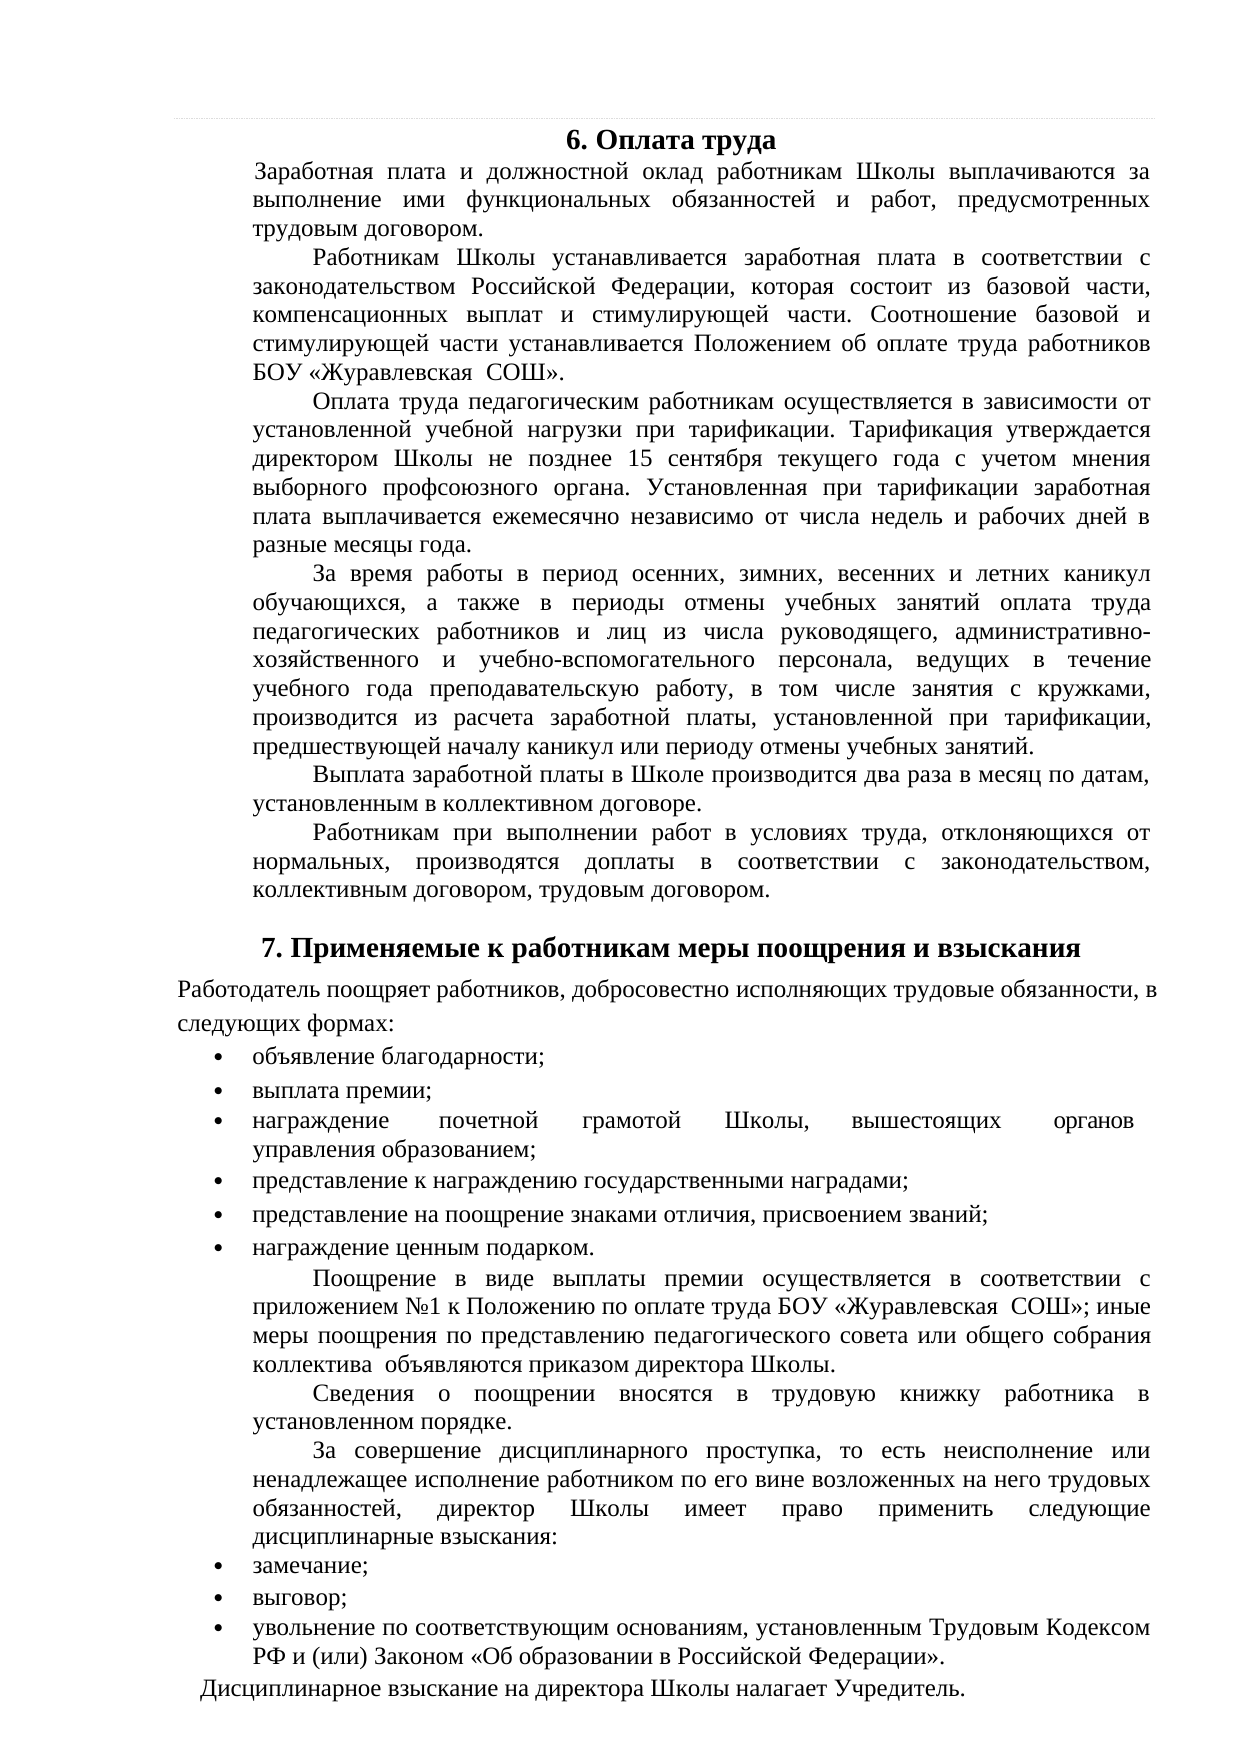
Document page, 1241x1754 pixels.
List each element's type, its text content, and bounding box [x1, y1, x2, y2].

list представление к награждению государственными наградами; [214, 1162, 1165, 1195]
list Оплата труда педагогическим работникам осуществляется в зависимости от установленной учебной нагрузки при тарификации. Тарификация утверждается директором Школы не позднее 15 сентября текущего года с учетом мнения выборного профсоюзного органа. Установленная при тарификации заработная плата выплачивается ежемесячно независимо от числа недель и рабочих дней в разные месяцы года. [252, 386, 1151, 558]
list Сведения о поощрении вносятся в трудовую книжку работника в установленном порядке. [252, 1378, 1151, 1435]
list Работникам при выполнении работ в условиях труда, отклоняющихся от нормальных, производятся доплаты в соответствии с законодательством, коллективным договором, трудовым договором. [252, 817, 1151, 903]
list увольнение по соответствующим основаниям, установленным Трудовым Кодексом РФ и (или) Законом «Об образовании в Российской Федерации». [214, 1612, 1151, 1670]
list Заработная плата и должностной оклад работникам Школы выплачиваются за выполнение ими функциональных обязанностей и работ, предусмотренных трудовым договором. [252, 156, 1151, 242]
list представление на поощрение знаками отличия, присвоением званий; [214, 1196, 1165, 1229]
list Работникам Школы устанавливается заработная плата в соответствии с законодательством Российской Федерации, которая состоит из базовой части, компенсационных выплат и стимулирующей части. Соотношение базовой и стимулирующей части устанавливается Положением об оплате труда работников БОУ «Журавлевская СОШ». [252, 242, 1152, 386]
list замечание; [214, 1550, 1165, 1579]
list награждение ценным подарком. [214, 1229, 1165, 1262]
list Выплата заработной платы в Школе производится два раза в месяц по датам, установленным в коллективном договоре. [252, 759, 1151, 817]
list объявление благодарности; [214, 1038, 1165, 1071]
list За совершение дисциплинарного проступка, то есть неисполнение или ненадлежащее исполнение работником по его вине возложенных на него трудовых обязанностей, директор Школы имеет право применить следующие дисциплинарные взыскания: [252, 1435, 1151, 1550]
list За время работы в период осенних, зимних, весенних и летних каникул обучающихся, а также в периоды отмены учебных занятий оплата труда педагогических работников и лиц из числа руководящего, административно- хозяйственного и учебно-вспомогательного персонала, ведущих в течение учебного года преподавательскую работу, в том числе занятия с кружками, производится из расчета заработной платы, установленной при тарификации, предшествующей началу каникул или периоду отмены учебных занятий. [252, 558, 1152, 759]
list Поощрение в виде выплаты премии осуществляется в соответствии с приложением №1 к Положению по оплате труда БОУ «Журавлевская СОШ»; иные меры поощрения по представлению педагогического совета или общего собрания коллектива объявляются приказом директора Школы. [252, 1263, 1152, 1378]
list Работодатель поощряет работников, добросовестно исполняющих трудовые обязанности, в следующих формах: [107, 971, 1165, 1038]
subtitle Применяемые к работникам меры поощрения и взыскания [177, 931, 1165, 964]
list Дисциплинарное взыскание на директора Школы налагает Учредитель. [177, 1670, 1165, 1703]
list выплата премии; [214, 1071, 1165, 1105]
list выговор; [214, 1579, 1165, 1612]
list награждение почетной грамотой Школы, вышестоящих органов управления образованием; [214, 1105, 1151, 1162]
subtitle Оплата труда [177, 123, 1165, 156]
